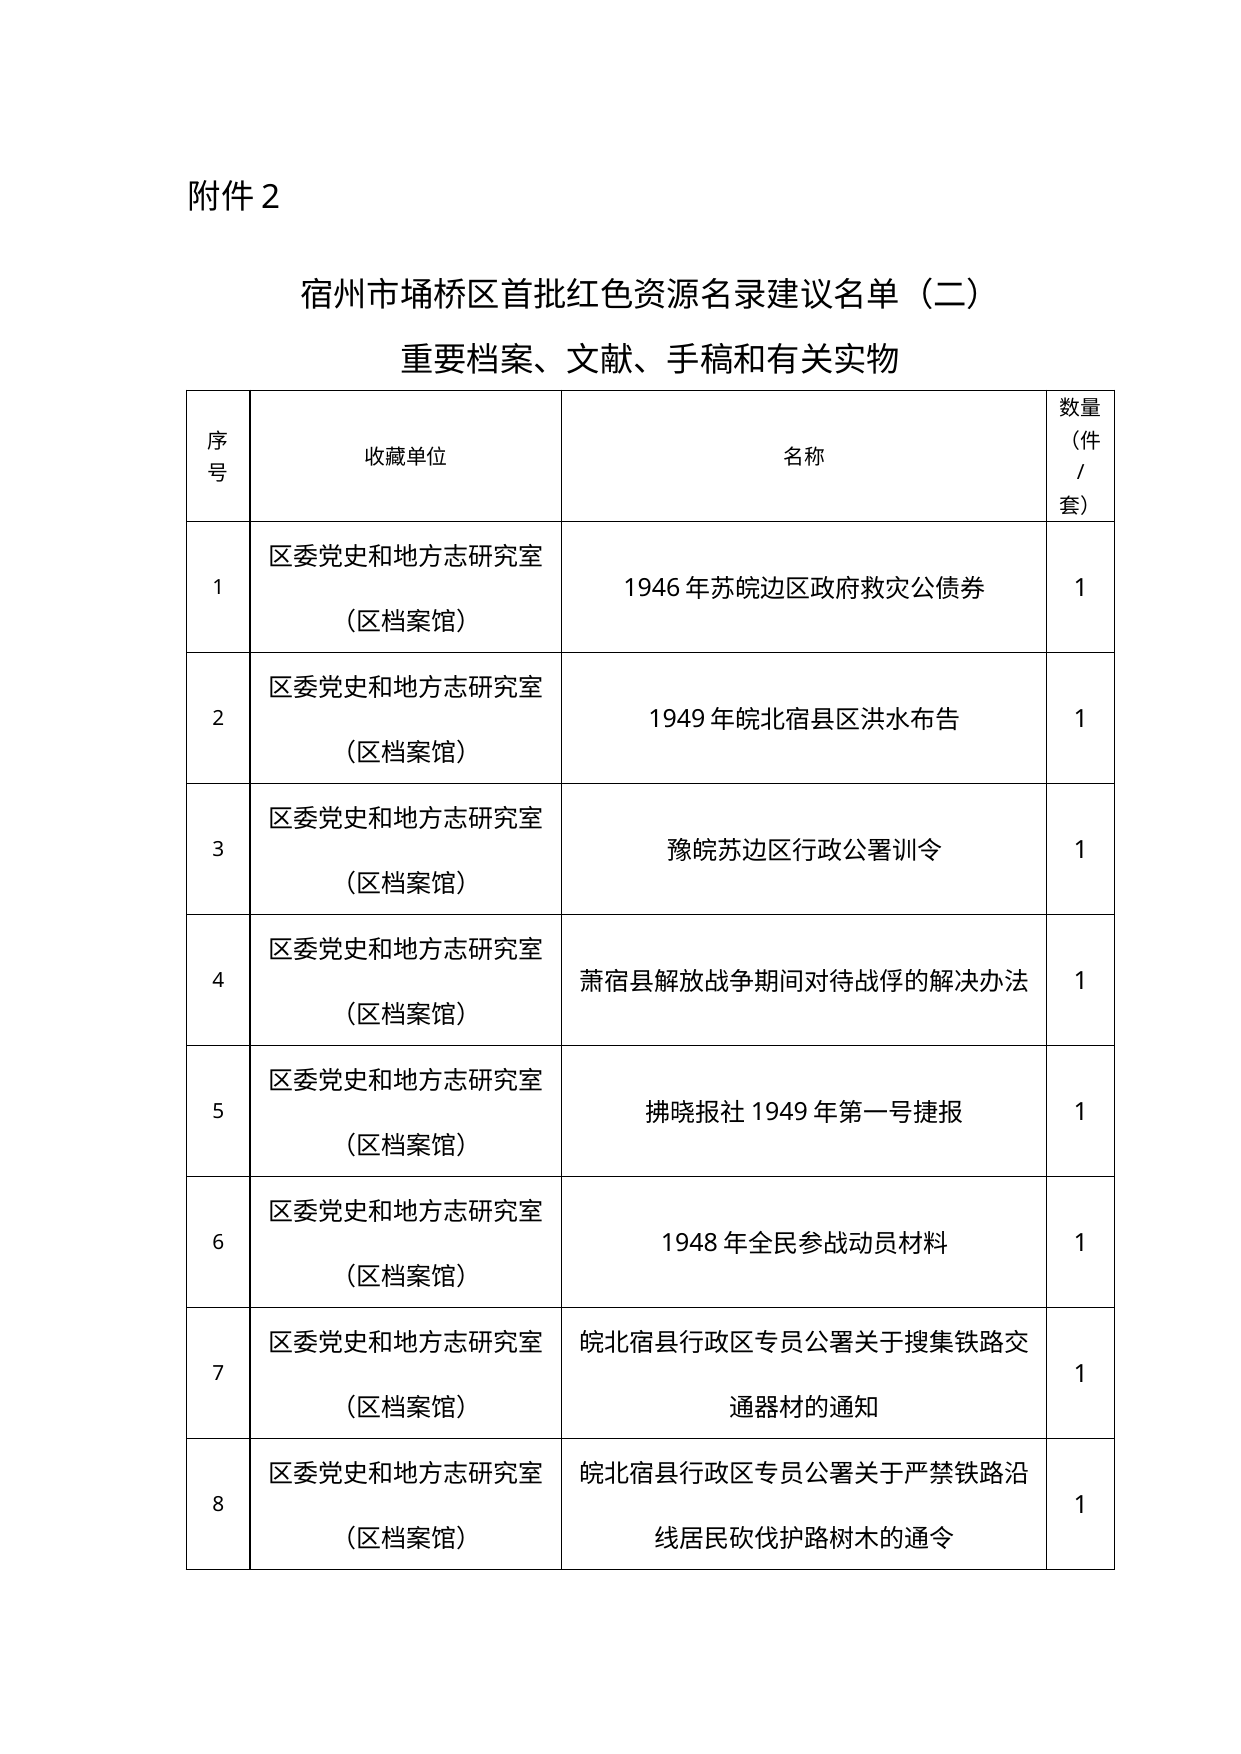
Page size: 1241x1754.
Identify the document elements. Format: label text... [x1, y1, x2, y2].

table_cell 区委党史和地方志研究室（区档案馆） [251, 1046, 561, 1176]
table_cell 1 [1047, 915, 1114, 1045]
table_cell 区委党史和地方志研究室（区档案馆） [251, 915, 561, 1045]
table_cell 区委党史和地方志研究室（区档案馆） [251, 522, 561, 652]
table_cell 拂晓报社1949年第一号捷报 [562, 1046, 1046, 1176]
table_cell 序号 [187, 391, 249, 521]
table_cell 区委党史和地方志研究室（区档案馆） [251, 1439, 561, 1569]
table_cell 皖北宿县行政区专员公署关于严禁铁路沿线居民砍伐护路树木的通令 [562, 1439, 1046, 1569]
table_cell 1 [1047, 1177, 1114, 1307]
table_cell 1 [1047, 653, 1114, 783]
table_cell 皖北宿县行政区专员公署关于搜集铁路交通器材的通知 [562, 1308, 1046, 1438]
table_cell 3 [187, 784, 249, 914]
table_cell 1948年全民参战动员材料 [562, 1177, 1046, 1307]
table_cell 区委党史和地方志研究室（区档案馆） [251, 784, 561, 914]
table_cell 1 [1047, 1046, 1114, 1176]
table_cell 萧宿县解放战争期间对待战俘的解决办法 [562, 915, 1046, 1045]
table_cell 1949年皖北宿县区洪水布告 [562, 653, 1046, 783]
table_cell 5 [187, 1046, 249, 1176]
table_cell 收藏单位 [251, 391, 561, 521]
table_cell 1946年苏皖边区政府救灾公债券 [562, 522, 1046, 652]
table_cell 1 [1047, 522, 1114, 652]
table_cell 4 [187, 915, 249, 1045]
table_cell 名称 [562, 391, 1046, 521]
text 附件2 [187, 162, 1053, 227]
table_cell 数量 （件/套） [1047, 391, 1114, 521]
table_cell 区委党史和地方志研究室（区档案馆） [251, 1308, 561, 1438]
table_cell 1 [1047, 784, 1114, 914]
table_cell 区委党史和地方志研究室（区档案馆） [251, 1177, 561, 1307]
table_cell 8 [187, 1439, 249, 1569]
table_cell 1 [187, 522, 249, 652]
table_cell 7 [187, 1308, 249, 1438]
table_cell 1 [1047, 1439, 1114, 1569]
table_cell 豫皖苏边区行政公署训令 [562, 784, 1046, 914]
table_header 宿州市埇桥区首批红色资源名录建议名单（二） 重要档案、文献、手稿和有关实物 [186, 260, 1114, 389]
table_cell 6 [187, 1177, 249, 1307]
table_cell 1 [1047, 1308, 1114, 1438]
table_cell 区委党史和地方志研究室（区档案馆） [251, 653, 561, 783]
table_cell 2 [187, 653, 249, 783]
